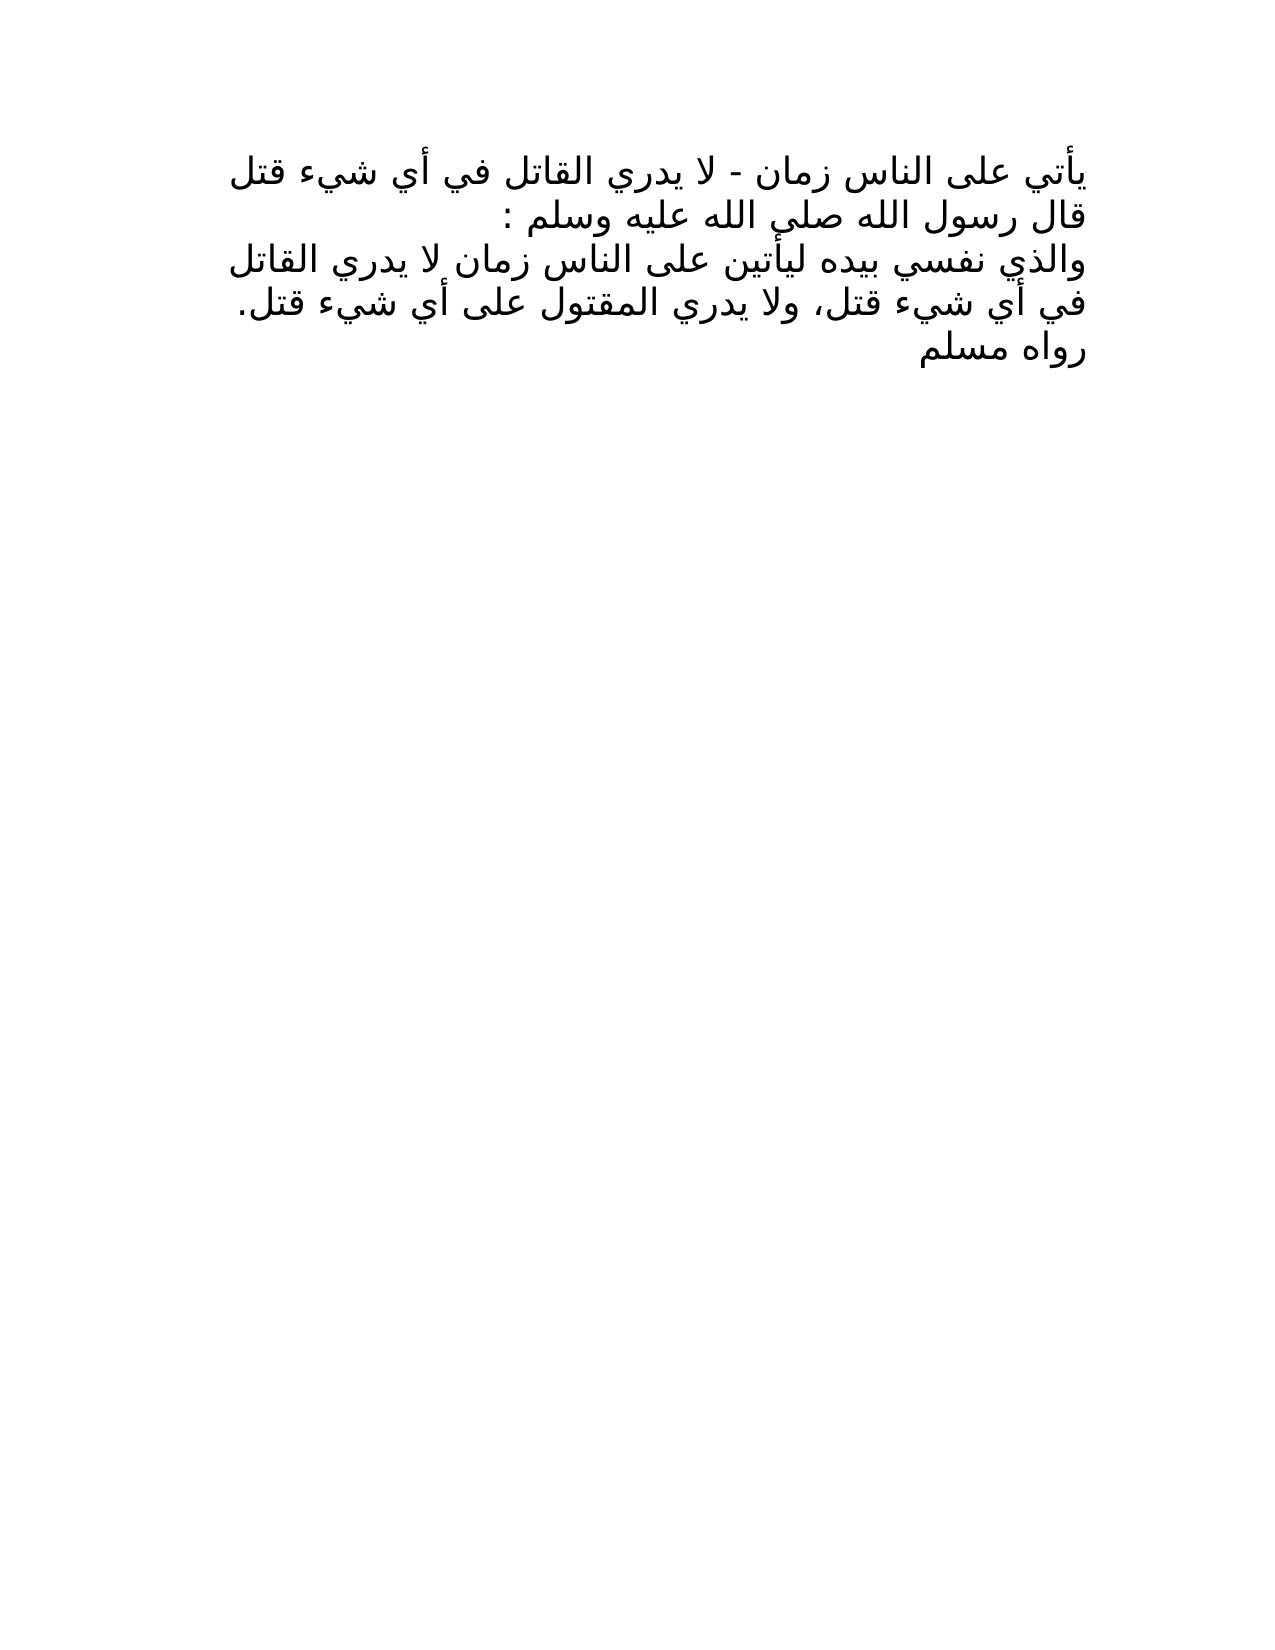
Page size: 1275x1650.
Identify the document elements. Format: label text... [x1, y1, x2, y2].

text والذي نفسي بيده ليأتين على الناس زمان لا يدري القاتل في أي شيء قتل، ولا يدري المقتول على أي شيء قتل. [187, 237, 1087, 324]
text قال رسول الله صلى الله عليه وسلم : [187, 194, 1087, 237]
text رواه مسلم [187, 324, 1087, 368]
text يأتي على الناس زمان - لا يدري القاتل في أي شيء قتل [187, 150, 1087, 194]
